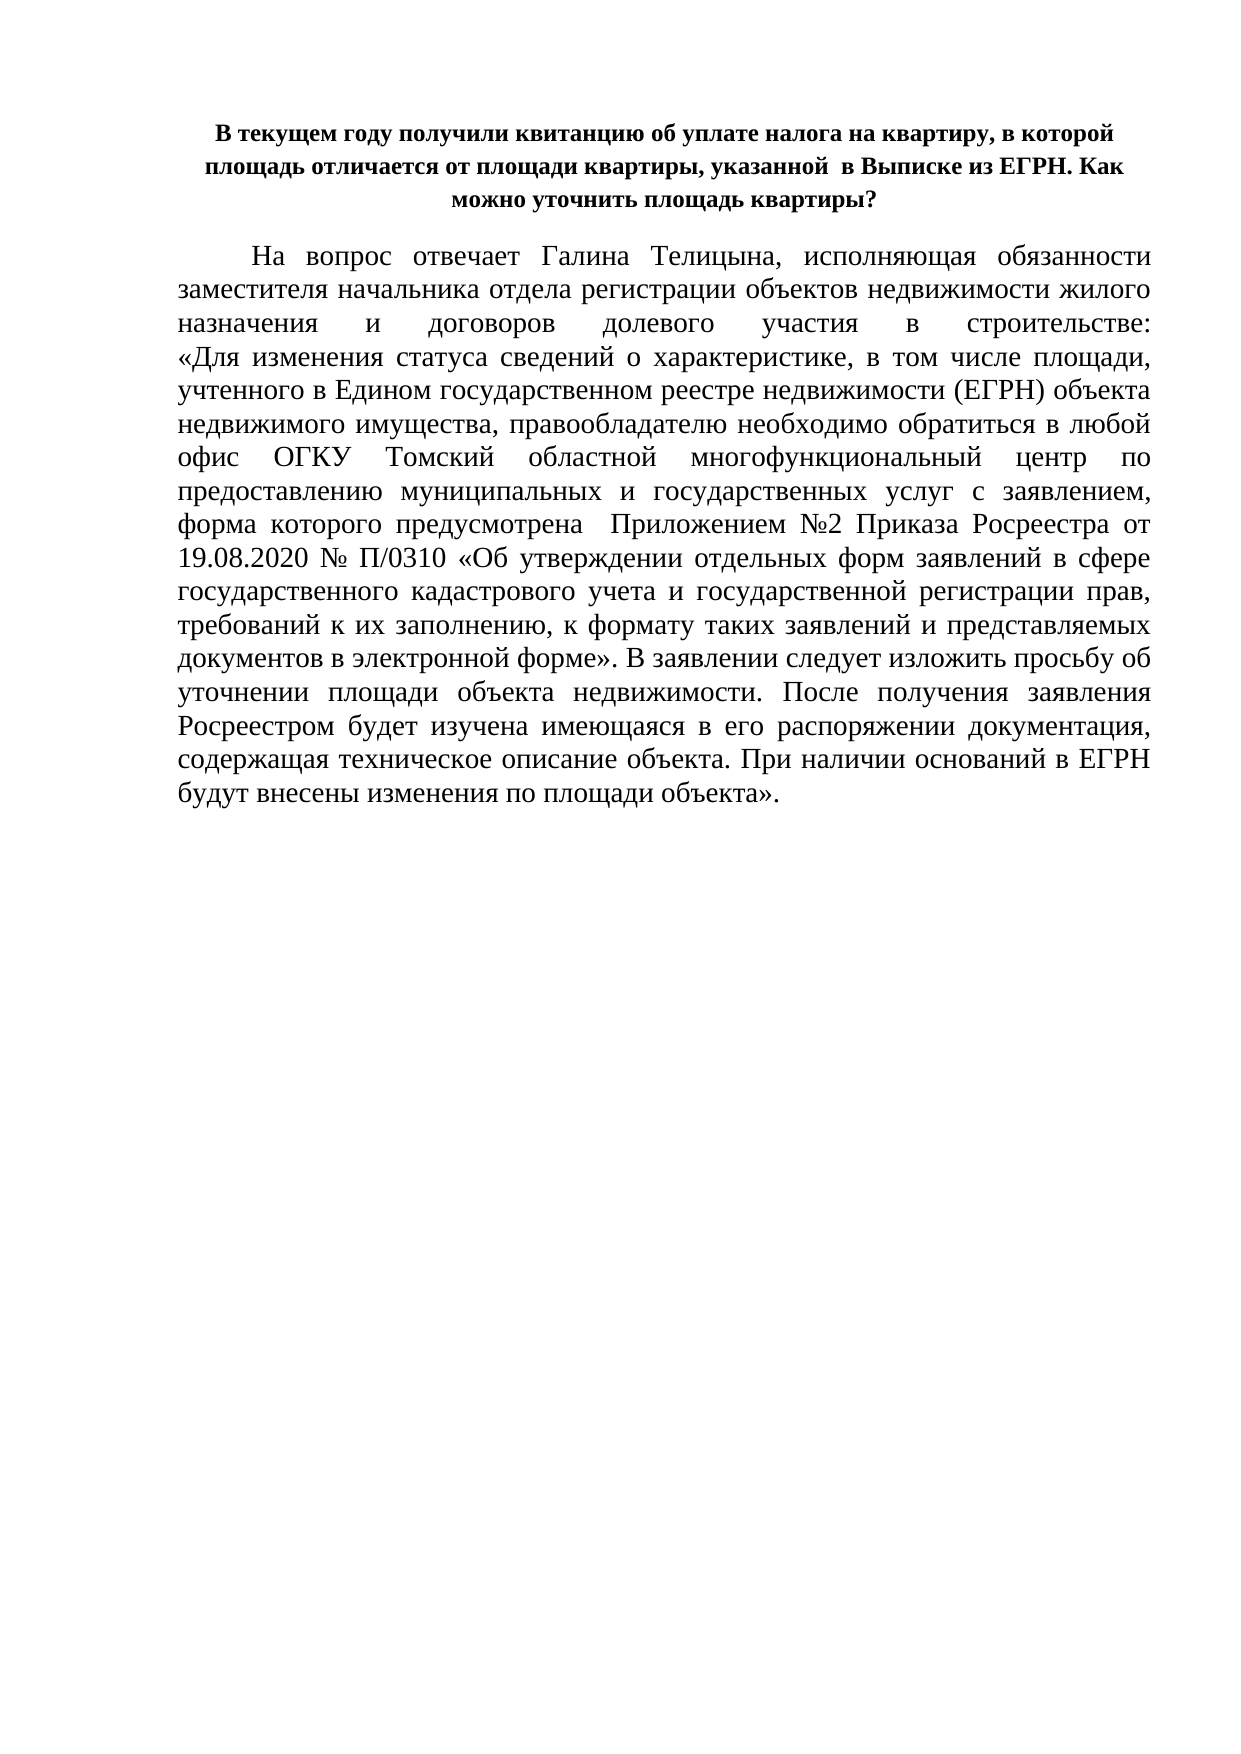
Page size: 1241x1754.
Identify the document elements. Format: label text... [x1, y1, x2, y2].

text На вопрос отвечает Галина Телицына, исполняющая обязанности заместителя начальника отдела регистрации объектов недвижимости жилого назначения и договоров долевого участия в строительстве: «Для изменения статуса сведений о характеристике, в том числе площади, учтенного в Едином государственном реестре недвижимости (ЕГРН) объекта недвижимого имущества, правообладателю необходимо обратиться в любой офис ОГКУ Томский областной многофункциональный центр по предоставлению муниципальных и государственных услуг с заявлением, форма которого предусмотрена Приложением №2 Приказа Росреестра от 19.08.2020 № П/0310 «Об утверждении отдельных форм заявлений в сфере государственного кадастрового учета и государственной регистрации прав, требований к их заполнению, к формату таких заявлений и представляемых документов в электронной форме». В заявлении следует изложить просьбу об уточнении площади объекта недвижимости. После получения заявления Росреестром будет изучена имеющаяся в его распоряжении документация, содержащая техническое описание объекта. При наличии оснований в ЕГРН будут внесены изменения по площади объекта». [177, 238, 1152, 808]
text В текущем году получили квитанцию об уплате налога на квартиру, в которой площадь отличается от площади квартиры, указанной в Выписке из ЕГРН. Как можно уточнить площадь квартиры? [177, 118, 1152, 213]
